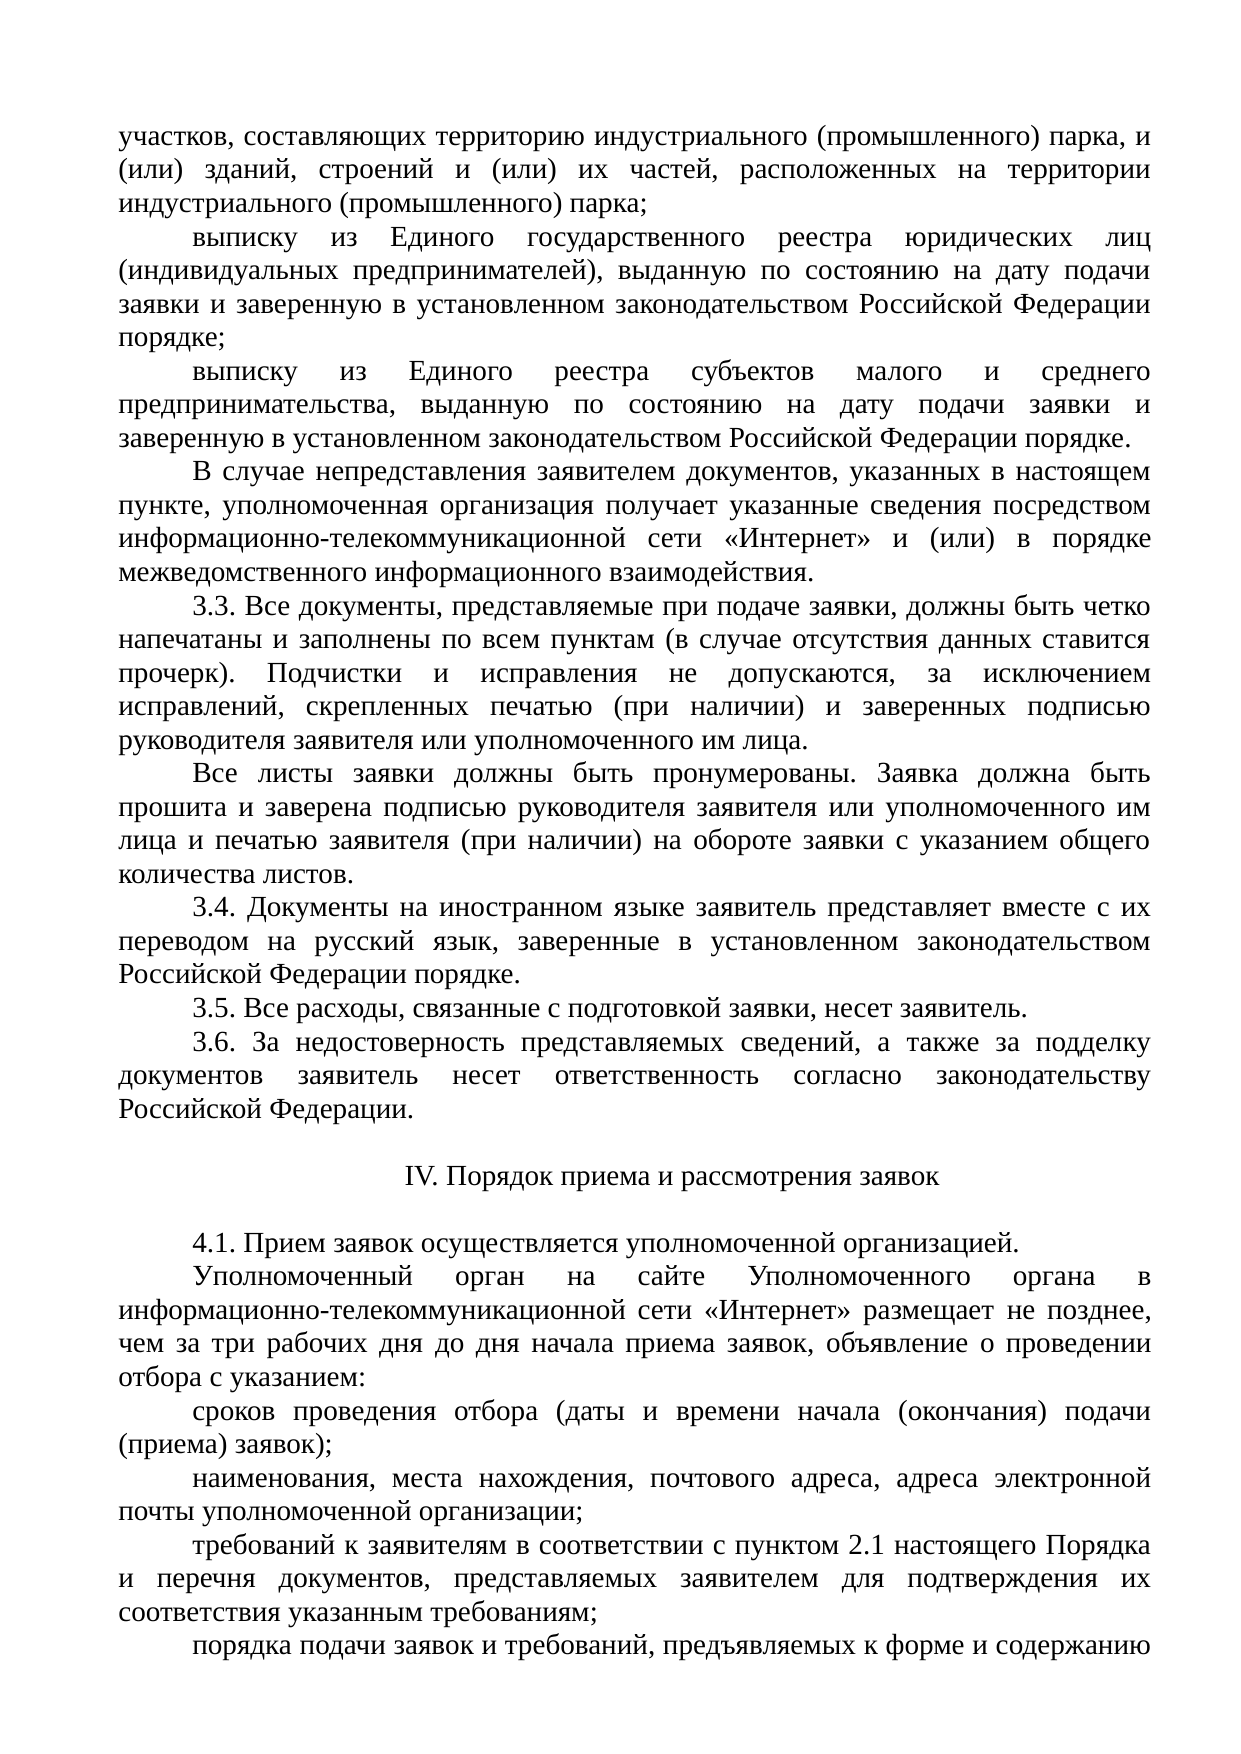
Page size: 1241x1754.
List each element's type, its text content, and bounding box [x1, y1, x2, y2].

text 3.6. За недостоверность представляемых сведений, а также за подделку документов заявитель несет ответственность согласно законодательству Российской Федерации. [118, 1024, 1152, 1124]
text выписку из Единого реестра субъектов малого и среднего предпринимательства, выданную по состоянию на дату подачи заявки и заверенную в установленном законодательством Российской Федерации порядке. [118, 353, 1152, 453]
text 3.5. Все расходы, связанные с подготовкой заявки, несет заявитель. [118, 990, 1152, 1024]
text сроков проведения отбора (даты и времени начала (окончания) подачи (приема) заявок); [118, 1393, 1152, 1460]
text IV. Порядок приема и рассмотрения заявок [118, 1158, 1152, 1191]
text выписку из Единого государственного реестра юридических лиц (индивидуальных предпринимателей), выданную по состоянию на дату подачи заявки и заверенную в установленном законодательством Российской Федерации порядке; [118, 219, 1152, 353]
text Уполномоченный орган на сайте Уполномоченного органа в информационно-телекоммуникационной сети «Интернет» размещает не позднее, чем за три рабочих дня до дня начала приема заявок, объявление о проведении отбора с указанием: [118, 1258, 1152, 1393]
text В случае непредставления заявителем документов, указанных в настоящем пункте, уполномоченная организация получает указанные сведения посредством информационно-телекоммуникационной сети «Интернет» и (или) в порядке межведомственного информационного взаимодействия. [118, 453, 1152, 588]
text требований к заявителям в соответствии с пунктом 2.1 настоящего Порядка и перечня документов, представляемых заявителем для подтверждения их соответствия указанным требованиям; [118, 1527, 1152, 1627]
text 3.4. Документы на иностранном языке заявитель представляет вместе с их переводом на русский язык, заверенные в установленном законодательством Российской Федерации порядке. [118, 889, 1152, 990]
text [118, 118, 1152, 219]
text 4.1. Прием заявок осуществляется уполномоченной организацией. [118, 1225, 1152, 1258]
text Все листы заявки должны быть пронумерованы. Заявка должна быть прошита и заверена подписью руководителя заявителя или уполномоченного им лица и печатью заявителя (при наличии) на обороте заявки с указанием общего количества листов. [118, 755, 1152, 889]
text 3.3. Все документы, представляемые при подаче заявки, должны быть четко напечатаны и заполнены по всем пунктам (в случае отсутствия данных ставится прочерк). Подчистки и исправления не допускаются, за исключением исправлений, скрепленных печатью (при наличии) и заверенных подписью руководителя заявителя или уполномоченного им лица. [118, 588, 1152, 755]
text наименования, места нахождения, почтового адреса, адреса электронной почты уполномоченной организации; [118, 1460, 1152, 1527]
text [118, 1627, 1152, 1661]
